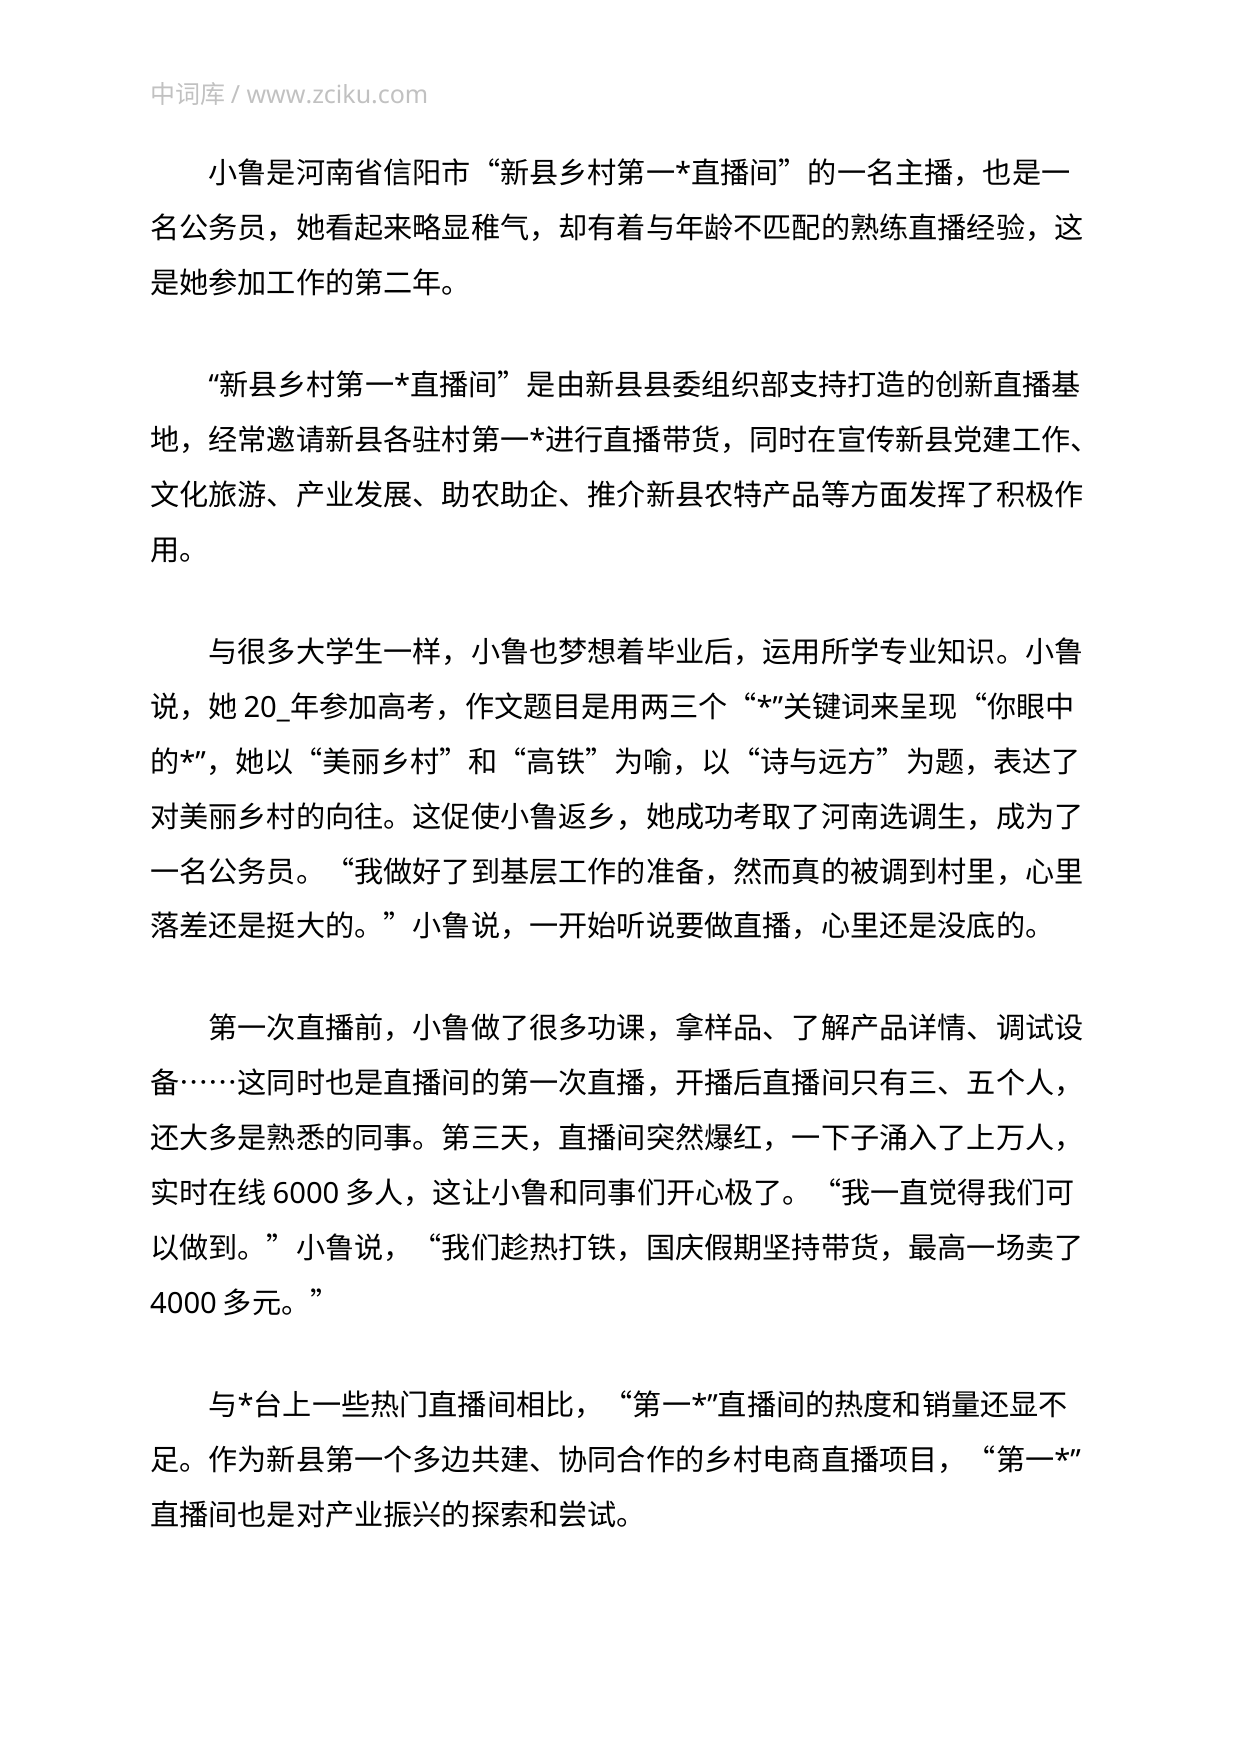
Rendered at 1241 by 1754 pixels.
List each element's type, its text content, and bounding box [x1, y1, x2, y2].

text 第一次直播前，小鲁做了很多功课，拿样品、了解产品详情、调试设备……这同时也是直播间的第一次直播，开播后直播间只有三、五个人，还大多是熟悉的同事。第三天，直播间突然爆红，一下子涌入了上万人，实时在线6000多人，这让小鲁和同事们开心极了。“我一直觉得我们可以做到。”小鲁说，“我们趁热打铁，国庆假期坚持带货，最高一场卖了4000多元。” [150, 1005, 1090, 1322]
text “新县乡村第一*直播间”是由新县县委组织部支持打造的创新直播基地，经常邀请新县各驻村第一*进行直播带货，同时在宣传新县党建工作、文化旅游、产业发展、助农助企、推介新县农特产品等方面发挥了积极作用。 [150, 362, 1090, 569]
text 与很多大学生一样，小鲁也梦想着毕业后，运用所学专业知识。小鲁说，她20_年参加高考，作文题目是用两三个“*”关键词来呈现“你眼中的*”，她以“美丽乡村”和“高铁”为喻，以“诗与远方”为题，表达了对美丽乡村的向往。这促使小鲁返乡，她成功考取了河南选调生，成为了一名公务员。“我做好了到基层工作的准备，然而真的被调到村里，心里落差还是挺大的。”小鲁说，一开始听说要做直播，心里还是没底的。 [150, 628, 1090, 945]
text 与*台上一些热门直播间相比，“第一*”直播间的热度和销量还显不足。作为新县第一个多边共建、协同合作的乡村电商直播项目，“第一*”直播间也是对产业振兴的探索和尝试。 [150, 1381, 1090, 1534]
text 小鲁是河南省信阳市“新县乡村第一*直播间”的一名主播，也是一名公务员，她看起来略显稚气，却有着与年龄不匹配的熟练直播经验，这是她参加工作的第二年。 [150, 150, 1090, 302]
